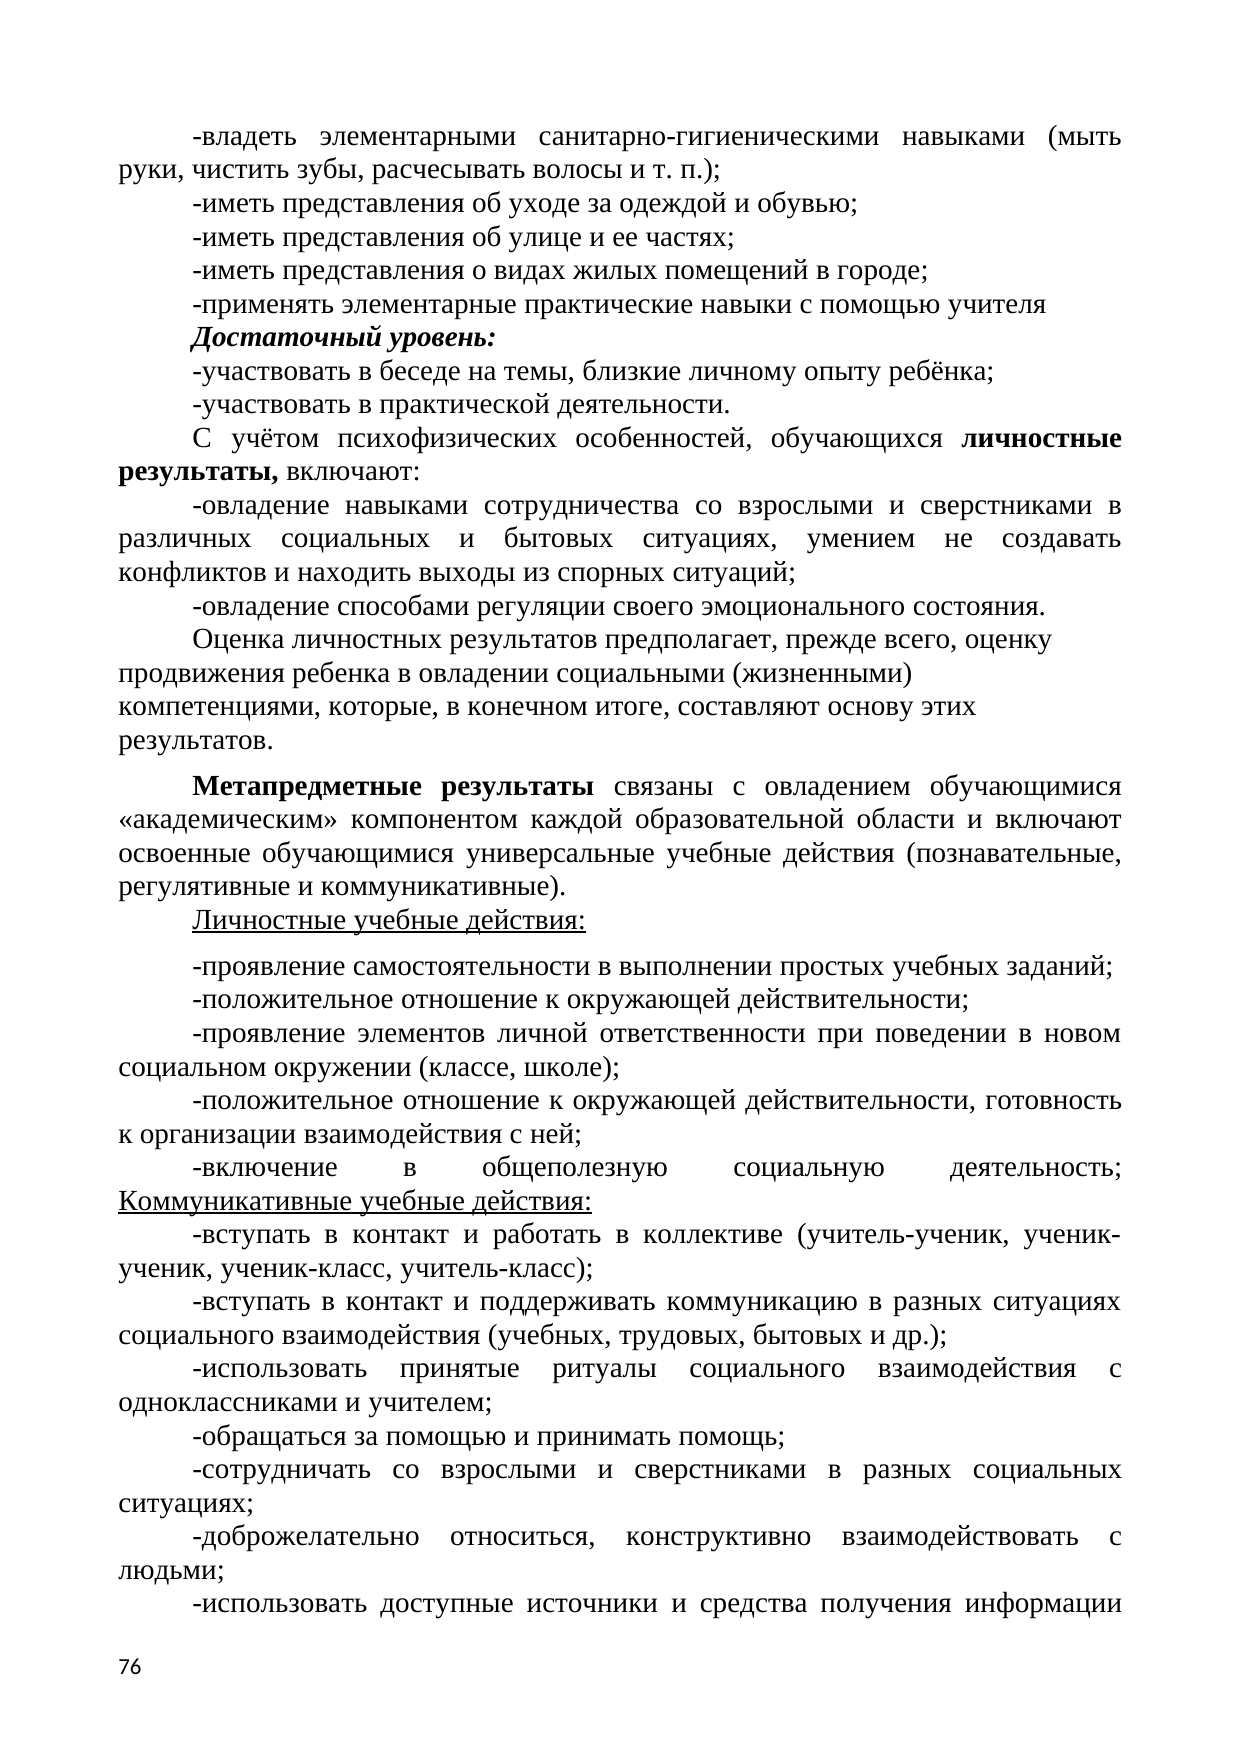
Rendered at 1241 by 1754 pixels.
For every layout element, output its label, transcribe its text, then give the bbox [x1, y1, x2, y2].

list -включение в общеполезную социальную деятельность; Коммуникативные учебные действия: [118, 1149, 1122, 1216]
list -участвовать в беседе на темы, близкие личному опыту ребёнка; [118, 353, 1122, 386]
list -овладение навыками сотрудничества со взрослыми и сверстниками в различных социальных и бытовых ситуациях, умением не создавать конфликтов и находить выходы из спорных ситуаций; [118, 487, 1122, 588]
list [118, 1585, 1122, 1619]
subtitle Достаточный уровень: [118, 319, 1122, 353]
list -владеть элементарными санитарно-гигиеническими навыками (мыть руки, чистить зубы, расчесывать волосы и т. п.); [118, 118, 1122, 185]
list -проявление элементов личной ответственности при поведении в новом социальном окружении (классе, школе); [118, 1015, 1122, 1082]
text Личностные учебные действия: [118, 902, 1122, 936]
text С учётом психофизических особенностей, обучающихся личностные результаты, включают: [118, 420, 1122, 487]
list -иметь представления об уходе за одеждой и обувью; [118, 185, 1122, 219]
list -иметь представления об улице и ее частях; [118, 219, 1122, 252]
list -участвовать в практической деятельности. [118, 386, 1122, 420]
list -применять элементарные практические навыки с помощью учителя [118, 286, 1122, 319]
text Метапредметные результаты связаны с овладением обучающимися «академическим» компонентом каждой образовательной области и включают освоенные обучающимися универсальные учебные действия (познавательные, регулятивные и коммуникативные). [118, 768, 1122, 902]
list -доброжелательно относиться, конструктивно взаимодействовать с людьми; [118, 1518, 1122, 1585]
list -иметь представления о видах жилых помещений в городе; [118, 252, 1122, 286]
list -сотрудничать со взрослыми и сверстниками в разных социальных ситуациях; [118, 1451, 1122, 1518]
list -использовать принятые ритуалы социального взаимодействия с одноклассниками и учителем; [118, 1351, 1122, 1418]
list -овладение способами регуляции своего эмоционального состояния. [118, 588, 1122, 621]
list -вступать в контакт и поддерживать коммуникацию в разных ситуациях социального взаимодействия (учебных, трудовых, бытовых и др.); [118, 1283, 1122, 1351]
text Оценка личностных результатов предполагает, прежде всего, оценку продвижения ребенка в овладении социальными (жизненными) компетенциями, которые, в конечном итоге, составляют основу этих результатов. [118, 621, 1122, 755]
list -вступать в контакт и работать в коллективе (учитель-ученик, ученик-ученик, ученик-класс, учитель-класс); [118, 1216, 1122, 1283]
list -проявление самостоятельности в выполнении простых учебных заданий; [118, 948, 1122, 982]
list -положительное отношение к окружающей действительности, готовность к организации взаимодействия с ней; [118, 1082, 1122, 1149]
list -обращаться за помощью и принимать помощь; [118, 1418, 1122, 1451]
list -положительное отношение к окружающей действительности; [118, 982, 1122, 1015]
